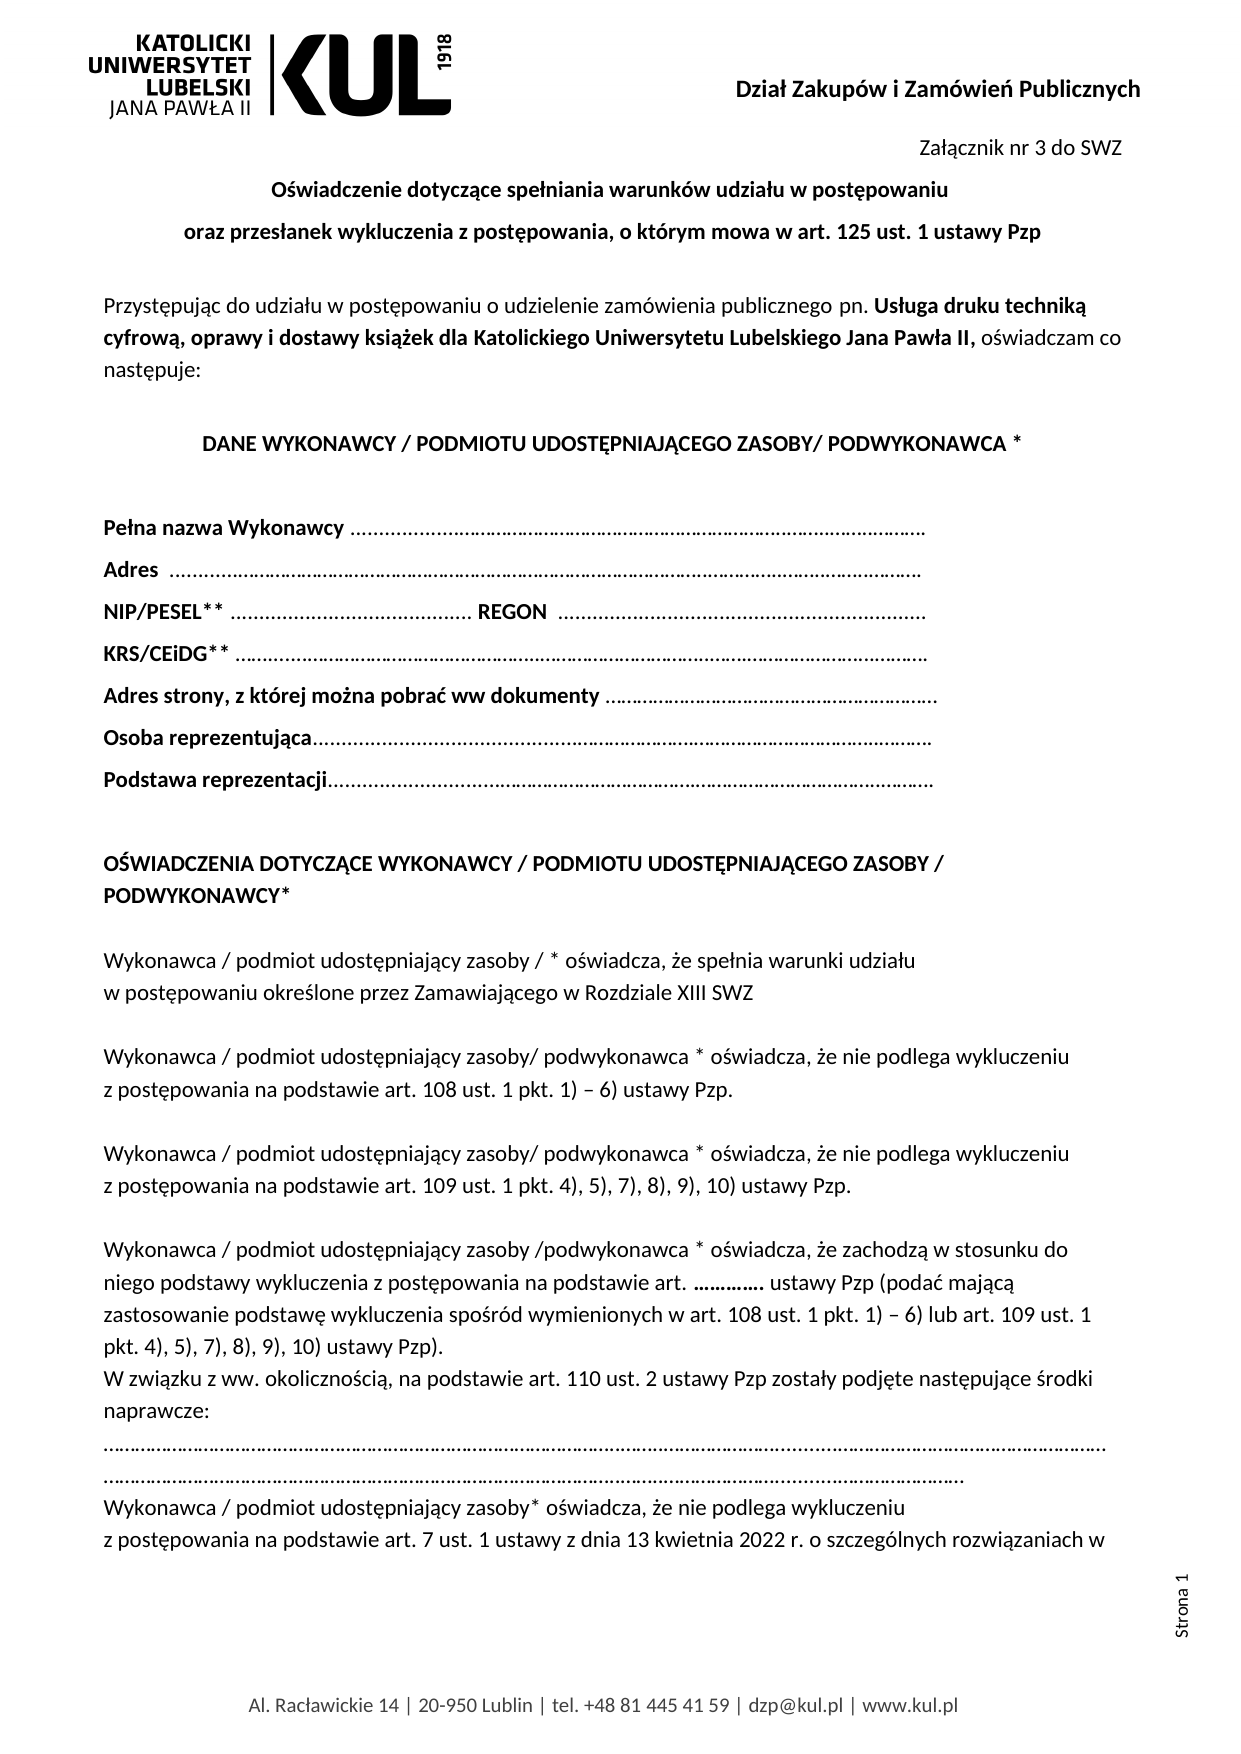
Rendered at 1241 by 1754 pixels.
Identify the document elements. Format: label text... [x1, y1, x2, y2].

text Adres strony, z której można pobrać ww dokumenty ……………………………………………………… [103, 681, 1122, 709]
picture [4, 0, 1241, 127]
text ……………………………………………………………………………………..……..…………………...........…………………… [103, 1461, 1122, 1489]
text DANE WYKONAWCY / PODMIOTU UDOSTĘPNIAJĄCEGO ZASOBY/ PODWYKONAWCA * [103, 429, 1122, 458]
text ……………………………………………………………………………………..……..…………………...........…………………………………………… [103, 1429, 1122, 1457]
text Osoba reprezentująca..............................................………………….……………………………..………. [103, 723, 1122, 751]
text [103, 1493, 1122, 1553]
text Wykonawca / podmiot udostępniający zasoby /podwykonawca * oświadcza, że zachodzą w stosunku do niego podstawy wykluczenia z postępowania na podstawie art. …………. ustawy Pzp (podać mającą zastosowanie podstawę wykluczenia spośród wymienionych w art. 108 ust. 1 pkt. 1) – 6) lub art. 109 ust. 1 pkt. 4), 5), 7), 8), 9), 10) ustawy Pzp). [103, 1236, 1122, 1360]
text KRS/CEiDG** …….......……………………………………..…………………………..…….…………………...………. [103, 639, 1122, 667]
text Wykonawca / podmiot udostępniający zasoby / * oświadcza, że spełnia warunki udziału w postępowaniu określone przez Zamawiającego w Rozdziale XIII SWZ [103, 946, 1122, 1006]
text Adres ............……………………………………………………………………………..…………..……..……..………. [103, 556, 1122, 583]
text NIP/PESEL** .......................................... REGON ................................................................ [103, 597, 1122, 626]
text Podstawa reprezentacji..............................……………………………….……………………………..………. [103, 765, 1122, 793]
text Wykonawca / podmiot udostępniający zasoby/ podwykonawca * oświadcza, że nie podlega wykluczeniu z postępowania na podstawie art. 109 ust. 1 pkt. 4), 5), 7), 8), 9), 10) ustawy Pzp. [103, 1139, 1122, 1199]
text Pełna nazwa Wykonawcy ...................……………………………………………………..……..……..………. [103, 513, 1122, 542]
text Załącznik nr 3 do SWZ [103, 133, 1122, 161]
text Przystępując do udziału w postępowaniu o udzielenie zamówienia publicznego pn. Usługa druku techniką cyfrową, oprawy i dostawy książek dla Katolickiego Uniwersytetu Lubelskiego Jana Pawła II, oświadczam co następuje: [103, 291, 1122, 383]
text Wykonawca / podmiot udostępniający zasoby/ podwykonawca * oświadcza, że nie podlega wykluczeniu z postępowania na podstawie art. 108 ust. 1 pkt. 1) – 6) ustawy Pzp. [103, 1042, 1122, 1103]
text OŚWIADCZENIA DOTYCZĄCE WYKONAWCY / PODMIOTU UDOSTĘPNIAJĄCEGO ZASOBY / PODWYKONAWCY* [103, 849, 1122, 909]
text Oświadczenie dotyczące spełniania warunków udziału w postępowaniu oraz przesłanek wykluczenia z postępowania, o którym mowa w art. 125 ust. 1 ustawy Pzp [103, 175, 1122, 245]
text W związku z ww. okolicznością, na podstawie art. 110 ust. 2 ustawy Pzp zostały podjęte następujące środki naprawcze: [103, 1364, 1122, 1424]
